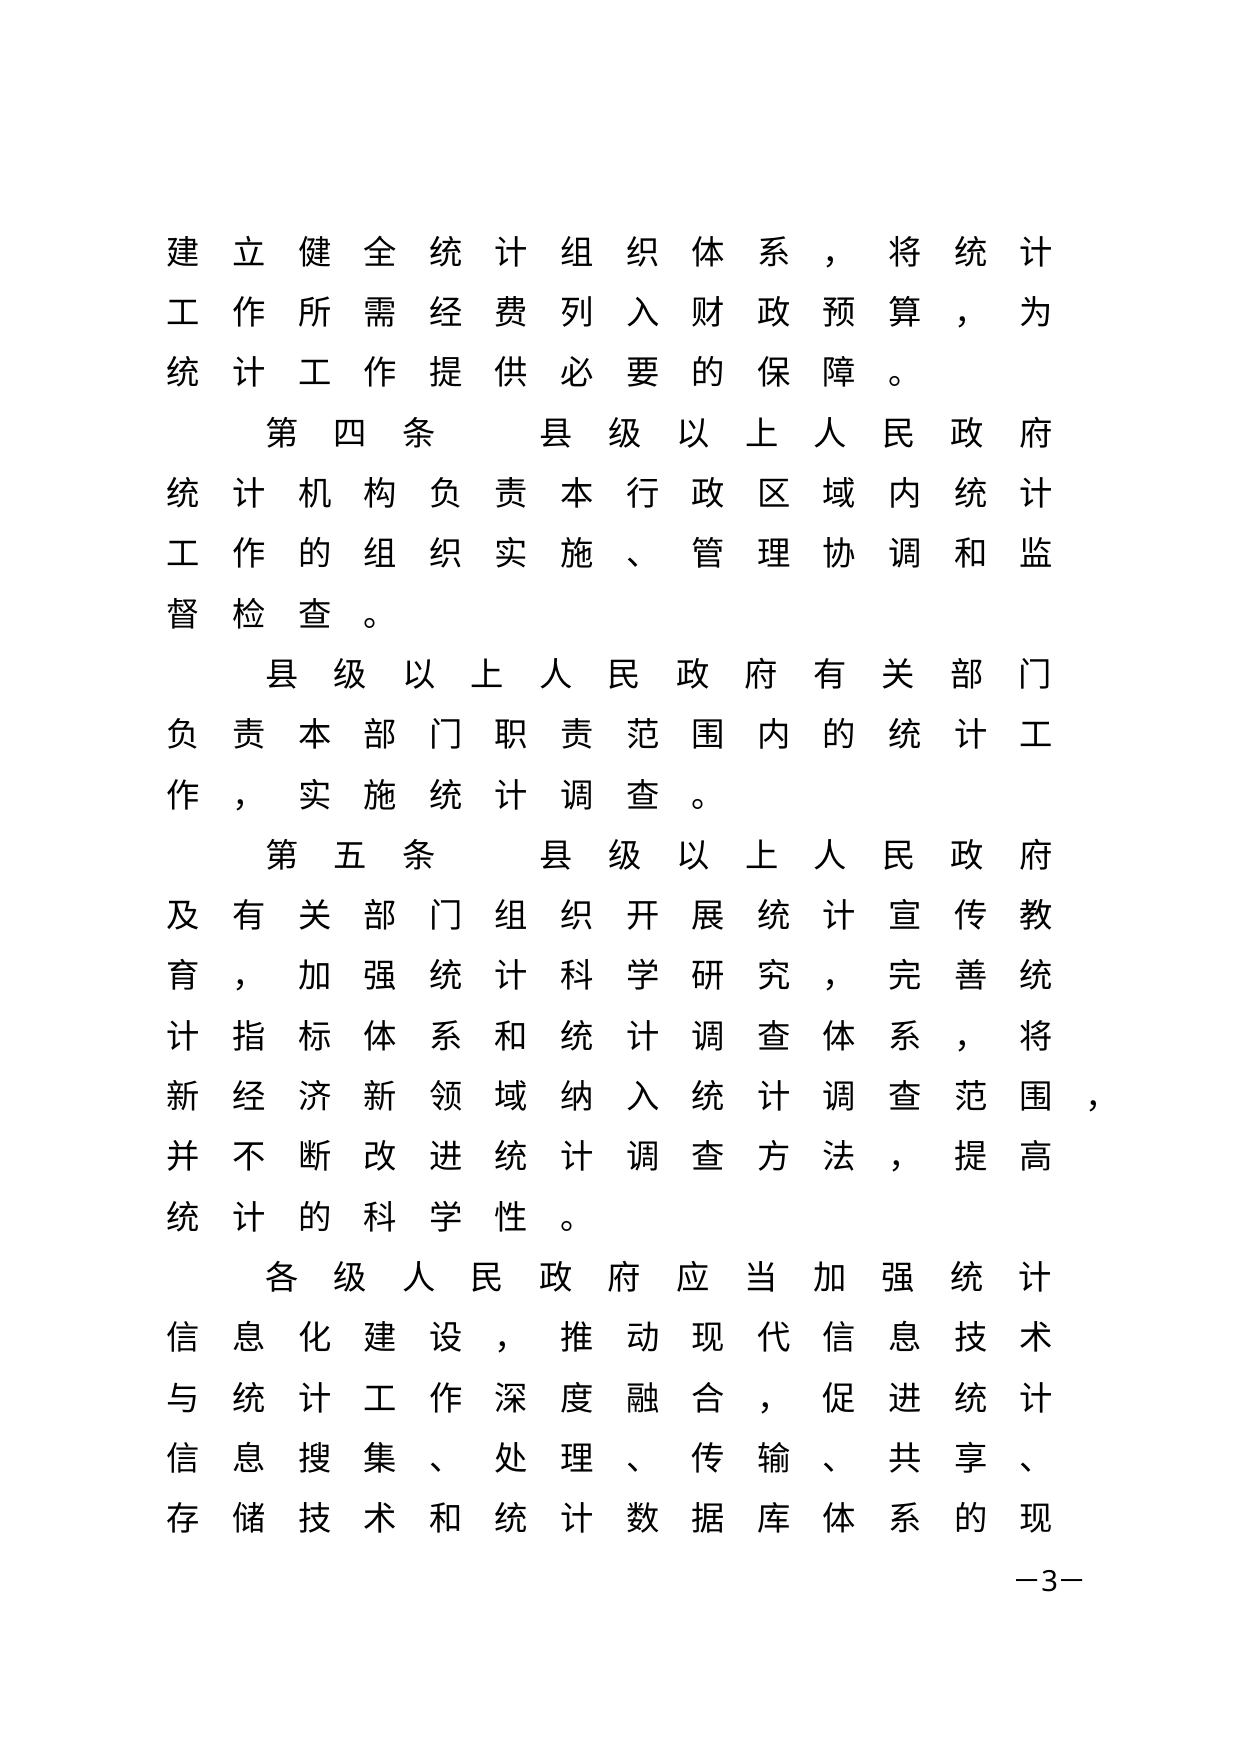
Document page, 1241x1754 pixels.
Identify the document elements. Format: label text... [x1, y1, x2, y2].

text 第五条 县级以上人民政府及有关部门组织开展统计宣传教育，加强统计科学研究，完善统计指标体系和统计调查体系，将新经济新领域纳入统计调查范围，并不断改进统计调查方法，提高统计的科学性。 [167, 823, 1085, 1245]
text 各级人民政府应当加强统计信息化建设，推动现代信息技术与统计工作深度融合，促进统计信息搜集、处理、传输、共享、存储技术和统计数据库体系的现代化。 [167, 1245, 1085, 1546]
text 第四条 县级以上人民政府统计机构负责本行政区域内统计工作的组织实施、管理协调和监督检查。 [167, 400, 1085, 642]
text 县级以上人民政府有关部门负责本部门职责范围内的统计工作，实施统计调查。 [167, 642, 1085, 823]
text 各级人民政府、各有关部门应当加强对统计工作的组织领导，建立健全统计组织体系，将统计工作所需经费列入财政预算，为统计工作提供必要的保障。 [167, 219, 1085, 400]
